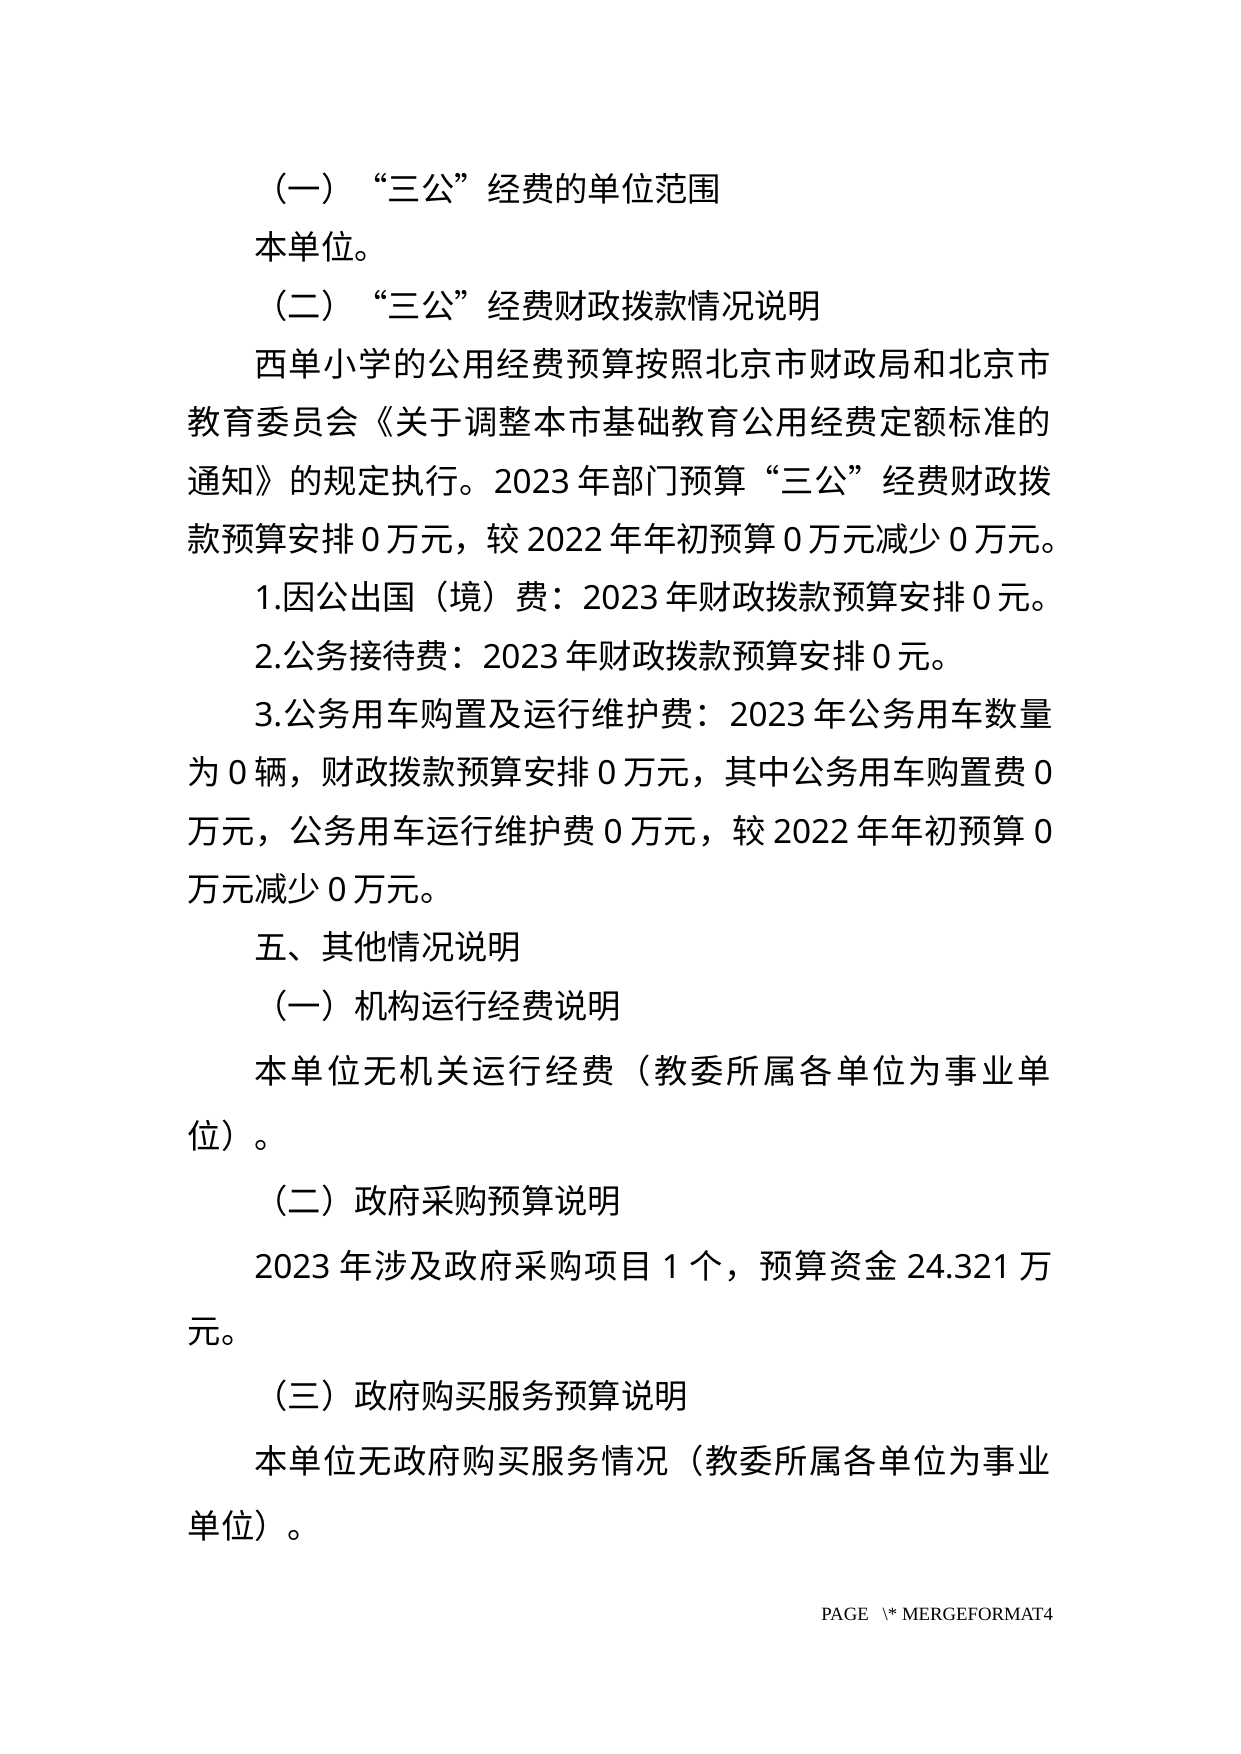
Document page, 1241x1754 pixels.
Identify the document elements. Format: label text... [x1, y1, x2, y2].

text 1.因公出国（境）费：2023年财政拨款预算安排0元。 [187, 563, 1053, 621]
text （一）机构运行经费说明 [187, 971, 1053, 1036]
text 西单小学的公用经费预算按照北京市财政局和北京市教育委员会《关于调整本市基础教育公用经费定额标准的通知》的规定执行。2023年部门预算“三公”经费财政拨款预算安排0万元，较2022年年初预算0万元减少0万元。 [187, 330, 1053, 563]
text （一）“三公”经费的单位范围 [187, 155, 1053, 213]
text 本单位。 [187, 213, 1053, 271]
text 五、其他情况说明 [187, 913, 1053, 971]
text （二）“三公”经费财政拨款情况说明 [187, 271, 1053, 330]
text 3.公务用车购置及运行维护费：2023年公务用车数量为0辆，财政拨款预算安排0万元，其中公务用车购置费0万元，公务用车运行维护费0万元，较2022年年初预算0万元减少0万元。 [187, 680, 1053, 913]
text 本单位无政府购买服务情况（教委所属各单位为事业单位）。 [187, 1426, 1053, 1556]
text （二）政府采购预算说明 [187, 1166, 1053, 1231]
text 本单位无机关运行经费（教委所属各单位为事业单位）。 [187, 1036, 1053, 1166]
text 2.公务接待费：2023年财政拨款预算安排0元。 [187, 621, 1053, 680]
text （三）政府购买服务预算说明 [187, 1361, 1053, 1426]
text 2023年涉及政府采购项目1个，预算资金24.321万元。 [187, 1231, 1053, 1361]
